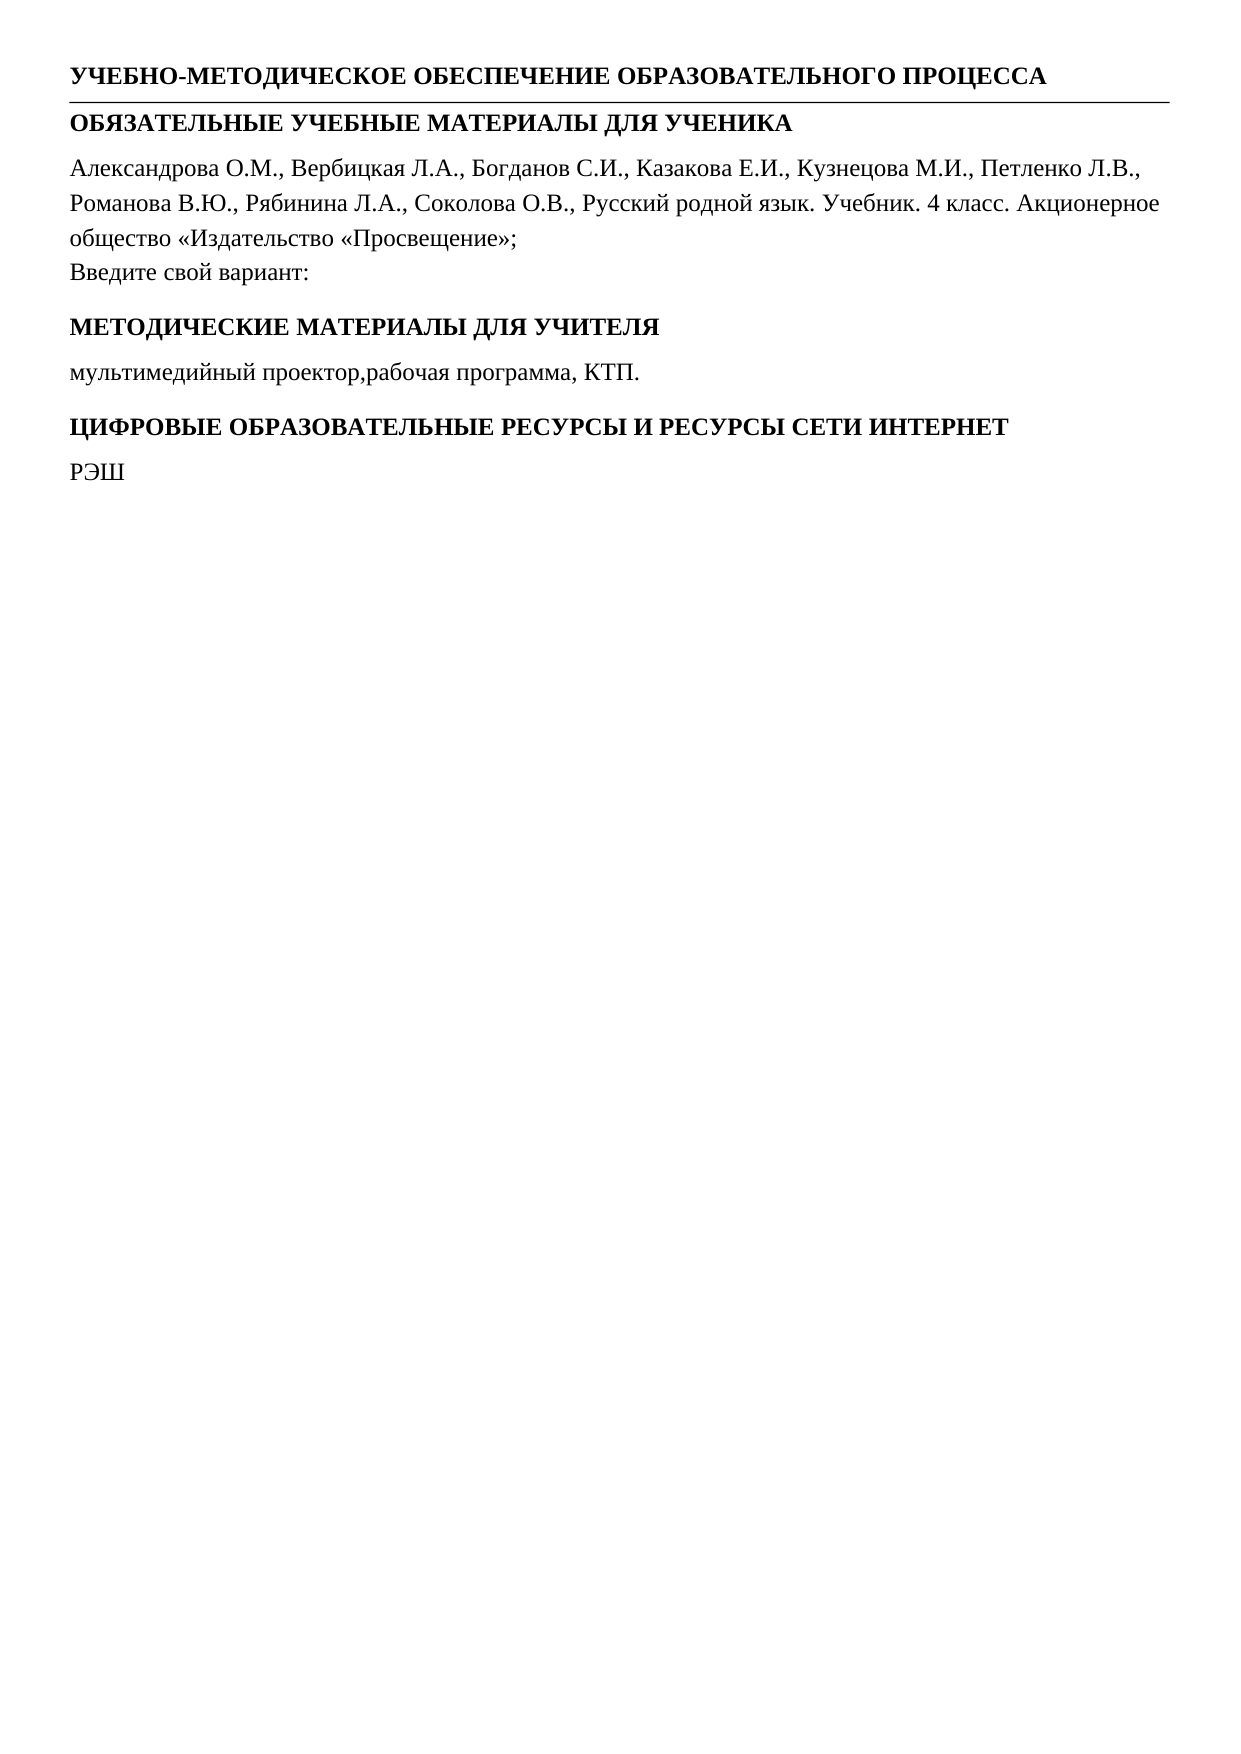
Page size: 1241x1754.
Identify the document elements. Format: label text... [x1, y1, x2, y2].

text Введите свой вариант: [69, 257, 1182, 286]
subtitle МЕТОДИЧЕСКИЕ МАТЕРИАЛЫ ДЛЯ УЧИТЕЛЯ [69, 312, 1182, 341]
subtitle ОБЯЗАТЕЛЬНЫЕ УЧЕБНЫЕ МАТЕРИАЛЫ ДЛЯ УЧЕНИКА [69, 108, 1182, 137]
text Александрова О.М., Вербицкая Л.А., Богданов С.И., Казакова Е.И., Кузнецова М.И., Петленко Л.В., Романова В.Ю., Рябинина Л.А., Соколова О.В., Русский родной язык. Учебник. 4 класс. Акционерное общество «Издательство «Просвещение»; [69, 153, 1182, 252]
text УЧЕБНО-МЕТОДИЧЕСКОЕ ОБЕСПЕЧЕНИЕ ОБРАЗОВАТЕЛЬНОГО ПРОЦЕССА [69, 61, 1182, 90]
text мультимедийный проектор,рабочая программа, КТП. [69, 357, 1182, 386]
subtitle ЦИФРОВЫЕ ОБРАЗОВАТЕЛЬНЫЕ РЕСУРСЫ И РЕСУРСЫ СЕТИ ИНТЕРНЕТ [69, 412, 1182, 441]
text РЭШ [69, 457, 1182, 486]
